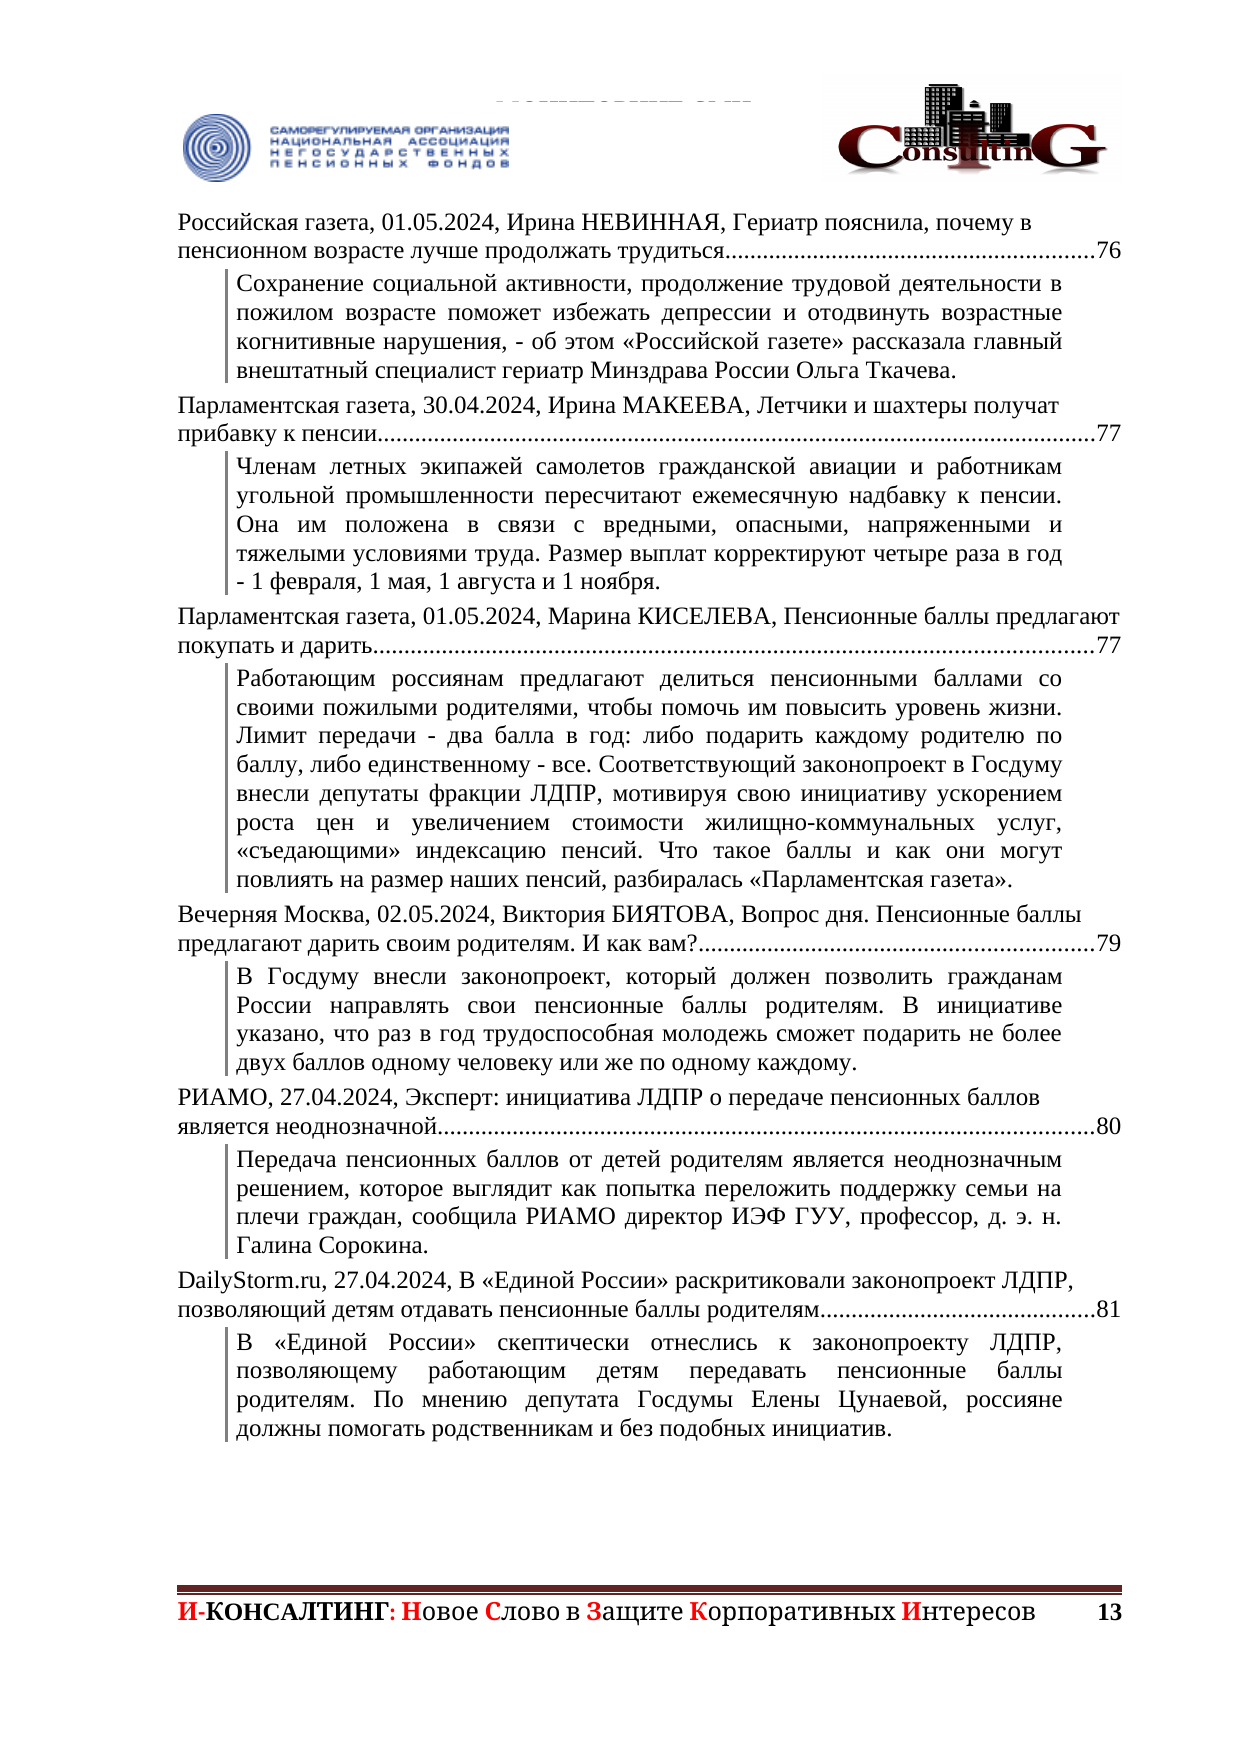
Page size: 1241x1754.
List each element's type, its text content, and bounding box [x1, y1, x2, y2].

text РИАМО, 27.04.2024, Эксперт: инициатива ЛДПР о передаче пенсионных баллов является неоднозначной 80 [177, 1082, 1122, 1140]
picture [821, 73, 1122, 182]
text Сохранение социальной активности, продолжение трудовой деятельности в пожилом возрасте поможет избежать депрессии и отодвинуть возрастные когнитивные нарушения, - об этом «Российской газете» рассказала главный внештатный специалист гериатр Минздрава России Ольга Ткачева. 76 [225, 268, 1063, 383]
text В Госдуму внесли законопроект, который должен позволить гражданам России направлять свои пенсионные баллы родителям. В инициативе указано, что раз в год трудоспособная молодежь сможет подарить не более двух баллов одному человеку или же по одному каждому. 79 [228, 961, 1063, 1076]
picture [183, 114, 509, 182]
text Передача пенсионных баллов от детей родителям является неоднозначным решением, которое выглядит как попытка переложить поддержку семьи на плечи граждан, сообщила РИАМО директор ИЭФ ГУУ, профессор, д. э. н. Галина Сорокина. 80 [228, 1144, 1063, 1259]
text DailyStorm.ru, 27.04.2024, В «Единой России» раскритиковали законопроект ЛДПР, позволяющий детям отдавать пенсионные баллы родителям 81 [177, 1265, 1122, 1323]
text Парламентская газета, 30.04.2024, Ирина МАКЕЕВА, Летчики и шахтеры получат прибавку к пенсии 77 [177, 390, 1122, 447]
text Членам летных экипажей самолетов гражданской авиации и работникам угольной промышленности пересчитают ежемесячную надбавку к пенсии. Она им положена в связи с вредными, опасными, напряженными и тяжелыми условиями труда. Размер выплат корректируют четыре раза в год - 1 февраля, 1 мая, 1 августа и 1 ноября. 77 [228, 451, 1063, 595]
text Российская газета, 01.05.2024, Ирина НЕВИННАЯ, Гериатр пояснила, почему в пенсионном возрасте лучше продолжать трудиться 76 [177, 207, 1122, 264]
text В «Единой России» скептически отнеслись к законопроекту ЛДПР, позволяющему работающим детям передавать пенсионные баллы родителям. По мнению депутата Госдумы Елены Цунаевой, россияне должны помогать родственникам и без подобных инициатив. 81 [228, 1327, 1063, 1442]
text Вечерняя Москва, 02.05.2024, Виктория БИЯТОВА, Вопрос дня. Пенсионные баллы предлагают дарить своим родителям. И как вам? 79 [177, 899, 1122, 957]
text Работающим россиянам предлагают делиться пенсионными баллами со своими пожилыми родителями, чтобы помочь им повысить уровень жизни. Лимит передачи - два балла в год: либо подарить каждому родителю по баллу, либо единственному - все. Соответствующий законопроект в Госдуму внесли депутаты фракции ЛДПР, мотивируя свою инициативу ускорением роста цен и увеличением стоимости жилищно-коммунальных услуг, «съедающими» индексацию пенсий. Что такое баллы и как они могут повлиять на размер наших пенсий, разбиралась «Парламентская газета». 77 [228, 663, 1063, 893]
text Парламентская газета, 01.05.2024, Марина КИСЕЛЕВА, Пенсионные баллы предлагают покупать и дарить 77 [177, 601, 1122, 659]
